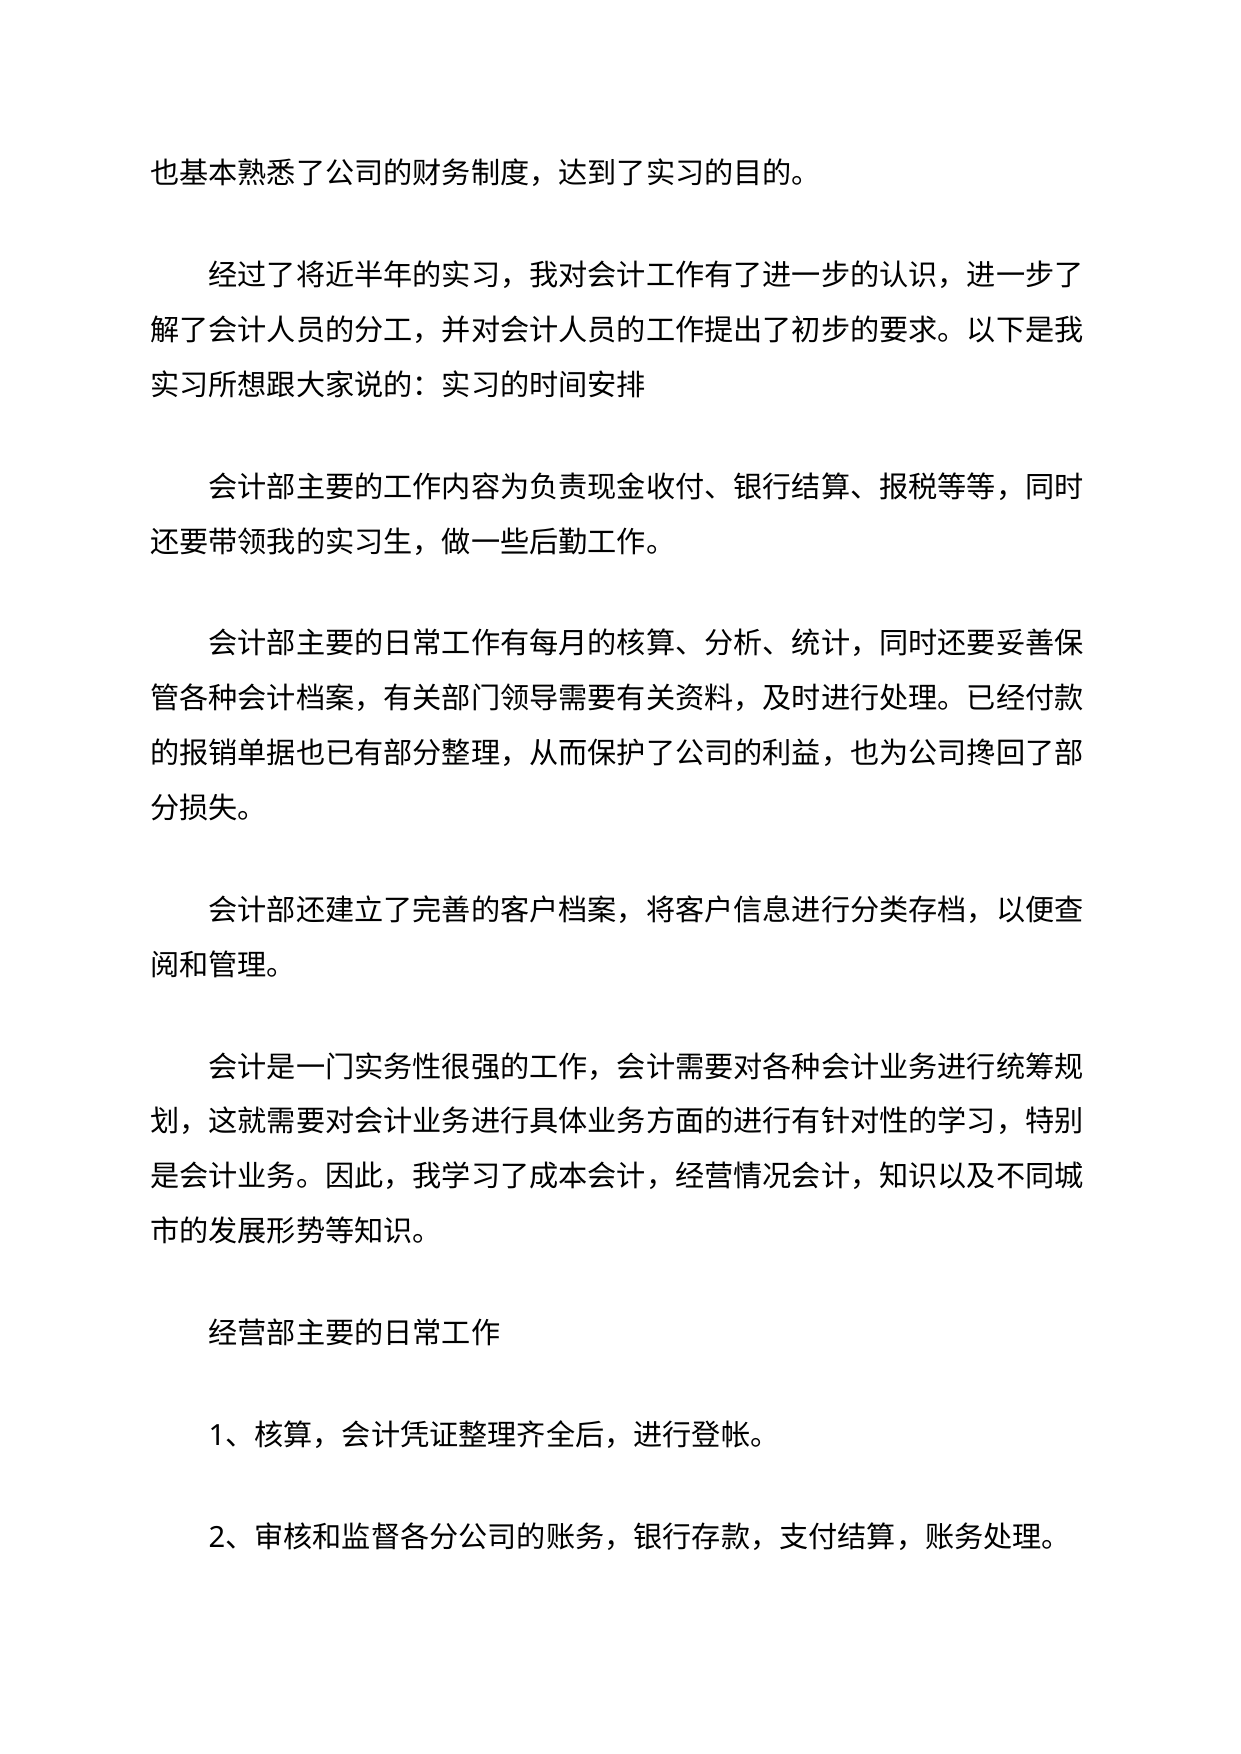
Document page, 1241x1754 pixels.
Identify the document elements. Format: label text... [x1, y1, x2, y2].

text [150, 150, 1090, 192]
text 经过了将近半年的实习，我对会计工作有了进一步的认识，进一步了解了会计人员的分工，并对会计人员的工作提出了初步的要求。以下是我实习所想跟大家说的：实习的时间安排 [150, 252, 1090, 404]
text 1、核算，会计凭证整理齐全后，进行登帐。 [150, 1411, 1090, 1454]
text 会计部还建立了完善的客户档案，将客户信息进行分类存档，以便查阅和管理。 [150, 886, 1090, 984]
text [150, 1513, 1090, 1556]
text 会计是一门实务性很强的工作，会计需要对各种会计业务进行统筹规划，这就需要对会计业务进行具体业务方面的进行有针对性的学习，特别是会计业务。因此，我学习了成本会计，经营情况会计，知识以及不同城市的发展形势等知识。 [150, 1043, 1090, 1250]
text 会计部主要的日常工作有每月的核算、分析、统计，同时还要妥善保管各种会计档案，有关部门领导需要有关资料，及时进行处理。已经付款的报销单据也已有部分整理，从而保护了公司的利益，也为公司搀回了部分损失。 [150, 620, 1090, 827]
text 会计部主要的工作内容为负责现金收付、银行结算、报税等等，同时还要带领我的实习生，做一些后勤工作。 [150, 463, 1090, 561]
text 经营部主要的日常工作 [150, 1309, 1090, 1352]
